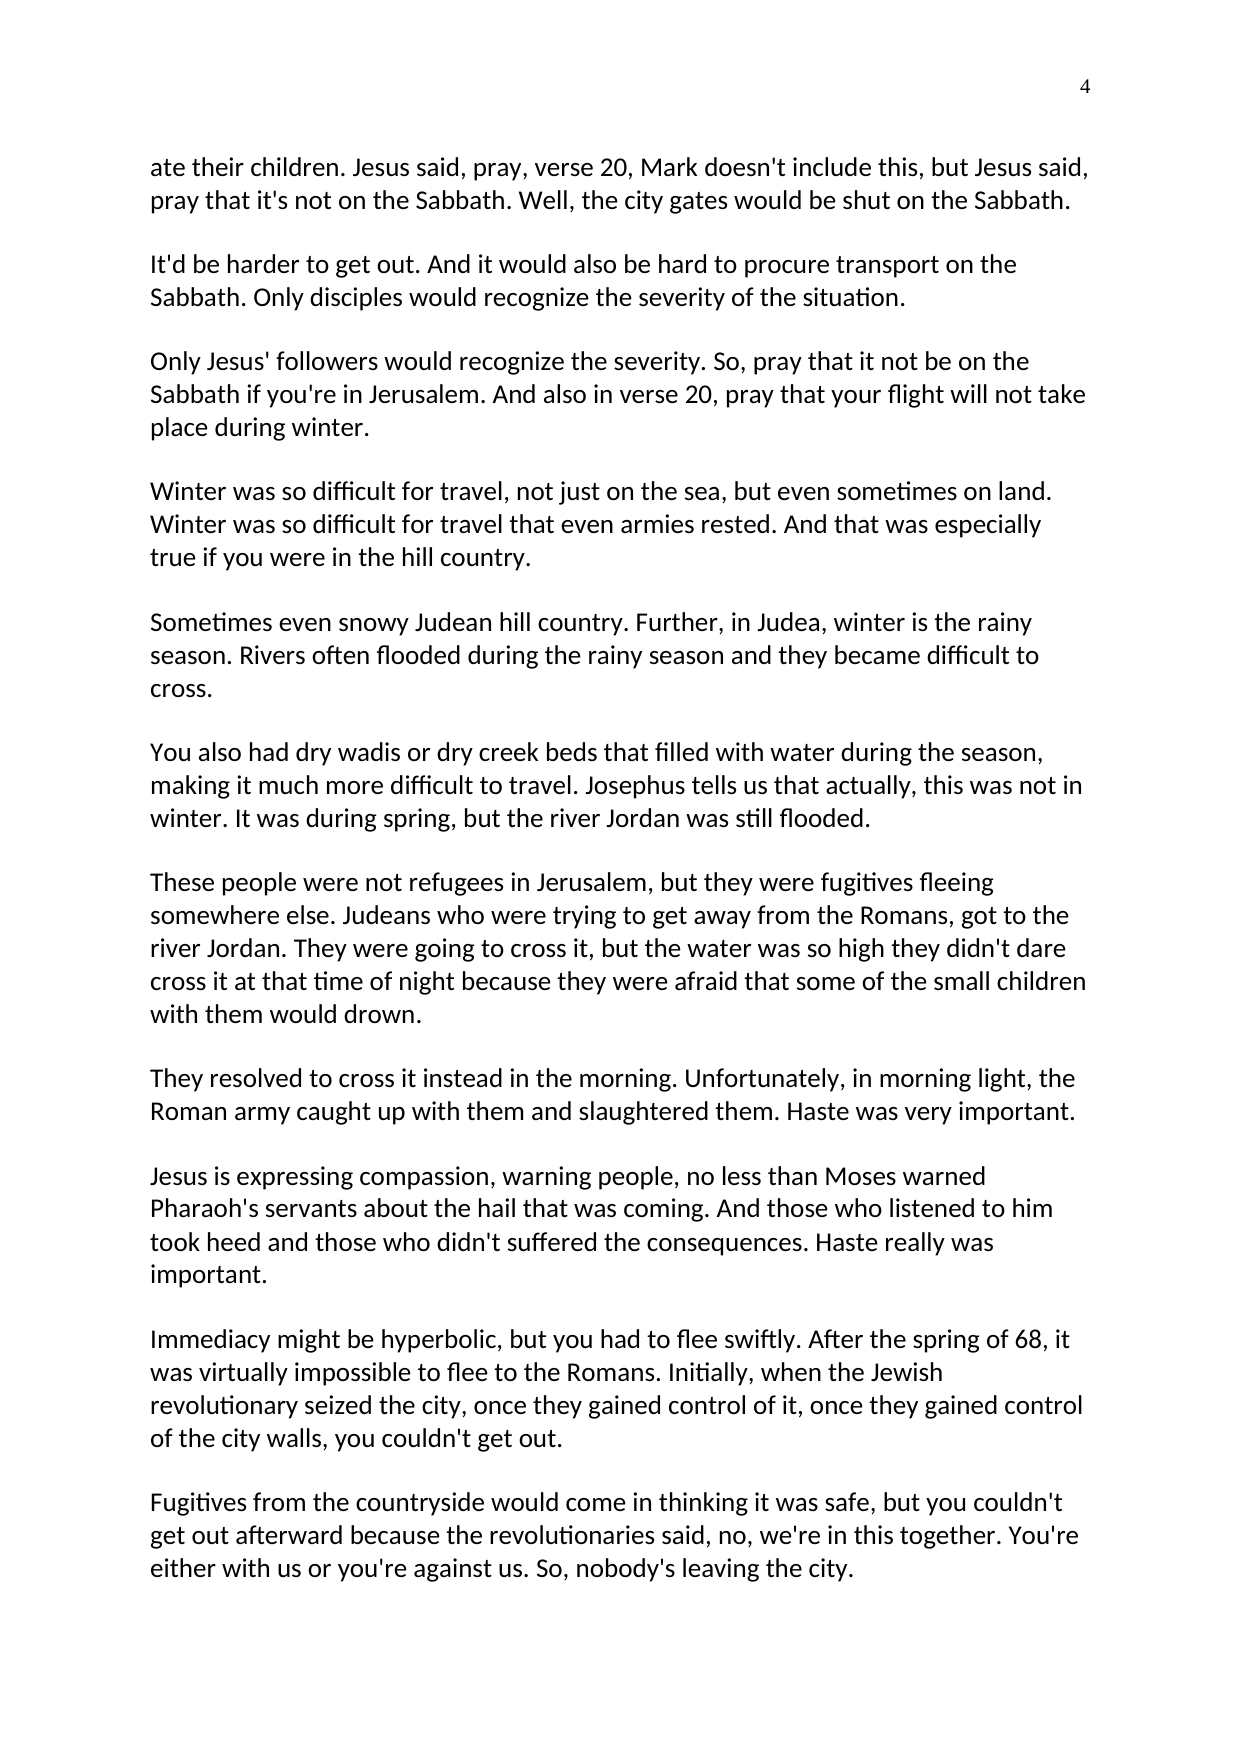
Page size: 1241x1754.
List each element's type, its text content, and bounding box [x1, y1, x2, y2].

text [150, 150, 1090, 216]
text You also had dry wadis or dry creek beds that filled with water during the season, making it much more difficult to travel. Josephus tells us that actually, this was not in winter. It was during spring, but the river Jordan was still flooded. [150, 735, 1090, 834]
text Only Jesus' followers would recognize the severity. So, pray that it not be on the Sabbath if you're in Jerusalem. And also in verse 20, pray that your flight will not take place during winter. [150, 344, 1090, 443]
text Sometimes even snowy Judean hill country. Further, in Judea, winter is the rainy season. Rivers often flooded during the rainy season and they became difficult to cross. [150, 605, 1090, 704]
text It'd be harder to get out. And it would also be hard to procure transport on the Sabbath. Only disciples would recognize the severity of the situation. [150, 247, 1090, 313]
text Fugitives from the countryside would come in thinking it was safe, but you couldn't get out afterward because the revolutionaries said, no, we're in this together. You're either with us or you're against us. So, nobody's leaving the city. [150, 1485, 1090, 1584]
text Immediacy might be hyperbolic, but you had to flee swiftly. After the spring of 68, it was virtually impossible to flee to the Romans. Initially, when the Jewish revolutionary seized the city, once they gained control of it, once they gained control of the city walls, you couldn't get out. [150, 1322, 1090, 1454]
text Jesus is expressing compassion, warning people, no less than Moses warned Pharaoh's servants about the hail that was coming. And those who listened to him took heed and those who didn't suffered the consequences. Haste really was important. [150, 1159, 1090, 1291]
text These people were not refugees in Jerusalem, but they were fugitives fleeing somewhere else. Judeans who were trying to get away from the Romans, got to the river Jordan. They were going to cross it, but the water was so high they didn't dare cross it at that time of night because they were afraid that some of the small children with them would drown. [150, 865, 1090, 1030]
text They resolved to cross it instead in the morning. Unfortunately, in morning light, the Roman army caught up with them and slaughtered them. Haste was very important. [150, 1061, 1090, 1127]
text Winter was so difficult for travel, not just on the sea, but even sometimes on land. Winter was so difficult for travel that even armies rested. And that was especially true if you were in the hill country. [150, 474, 1090, 574]
